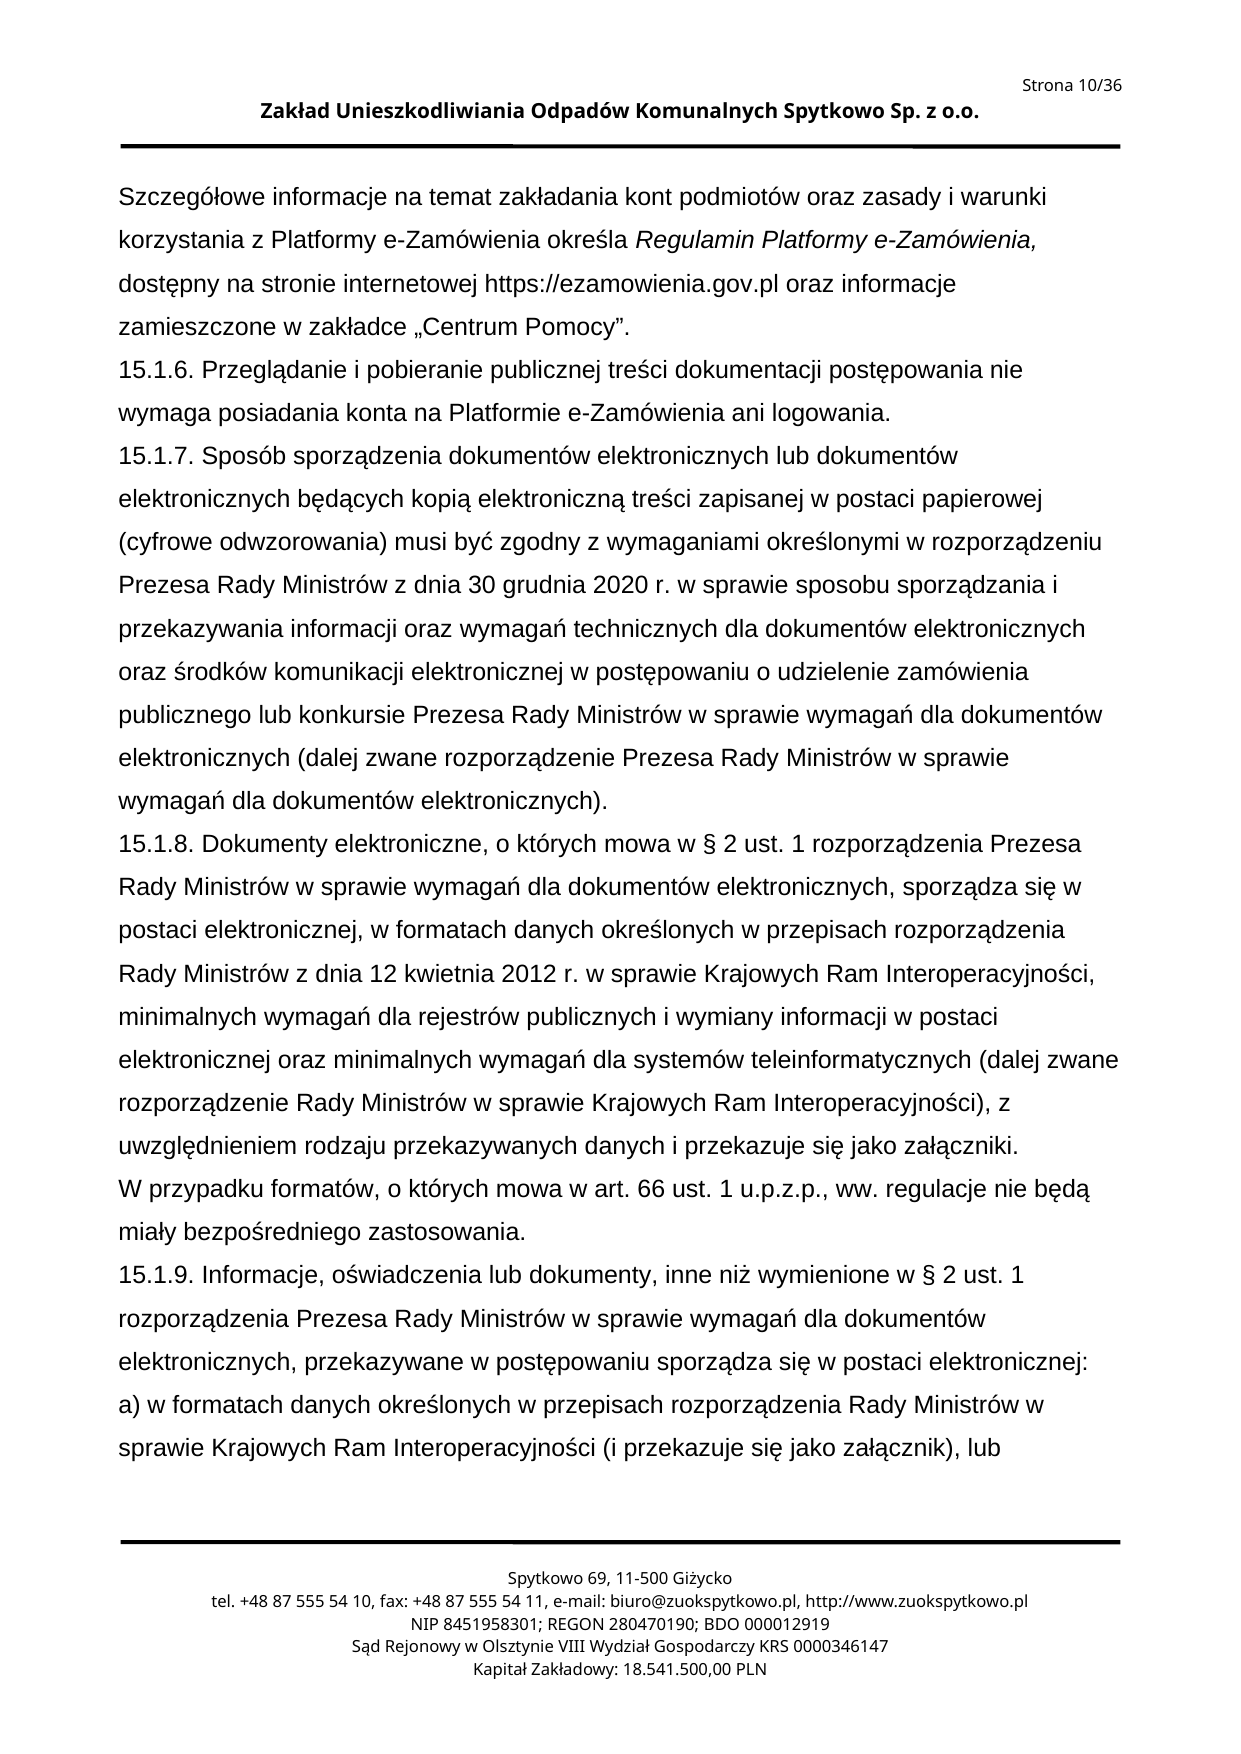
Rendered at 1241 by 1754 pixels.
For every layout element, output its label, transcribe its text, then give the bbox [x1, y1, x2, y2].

text a) w formatach danych określonych w przepisach rozporządzenia Rady Ministrów w sprawie Krajowych Ram Interoperacyjności (i przekazuje się jako załącznik), lub [118, 1390, 1122, 1462]
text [118, 182, 1122, 341]
text W przypadku formatów, o których mowa w art. 66 ust. 1 u.p.z.p., ww. regulacje nie będą miały bezpośredniego zastosowania. [118, 1174, 1122, 1246]
text 15.1.8. Dokumenty elektroniczne, o których mowa w § 2 ust. 1 rozporządzenia Prezesa Rady Ministrów w sprawie wymagań dla dokumentów elektronicznych, sporządza się w postaci elektronicznej, w formatach danych określonych w przepisach rozporządzenia Rady Ministrów z dnia 12 kwietnia 2012 r. w sprawie Krajowych Ram Interoperacyjności, minimalnych wymagań dla rejestrów publicznych i wymiany informacji w postaci elektronicznej oraz minimalnych wymagań dla systemów teleinformatycznych (dalej zwane rozporządzenie Rady Ministrów w sprawie Krajowych Ram Interoperacyjności), z uwzględnieniem rodzaju przekazywanych danych i przekazuje się jako załączniki. [118, 829, 1122, 1160]
text 15.1.6. Przeglądanie i pobieranie publicznej treści dokumentacji postępowania nie wymaga posiadania konta na Platformie e-Zamówienia ani logowania. [118, 355, 1122, 427]
text 15.1.7. Sposób sporządzenia dokumentów elektronicznych lub dokumentów elektronicznych będących kopią elektroniczną treści zapisanej w postaci papierowej (cyfrowe odwzorowania) musi być zgodny z wymaganiami określonymi w rozporządzeniu Prezesa Rady Ministrów z dnia 30 grudnia 2020 r. w sprawie sposobu sporządzania i przekazywania informacji oraz wymagań technicznych dla dokumentów elektronicznych oraz środków komunikacji elektronicznej w postępowaniu o udzielenie zamówienia publicznego lub konkursie Prezesa Rady Ministrów w sprawie wymagań dla dokumentów elektronicznych (dalej zwane rozporządzenie Prezesa Rady Ministrów w sprawie wymagań dla dokumentów elektronicznych). [118, 441, 1122, 815]
text 15.1.9. Informacje, oświadczenia lub dokumenty, inne niż wymienione w § 2 ust. 1 rozporządzenia Prezesa Rady Ministrów w sprawie wymagań dla dokumentów elektronicznych, przekazywane w postępowaniu sporządza się w postaci elektronicznej: [118, 1261, 1122, 1376]
